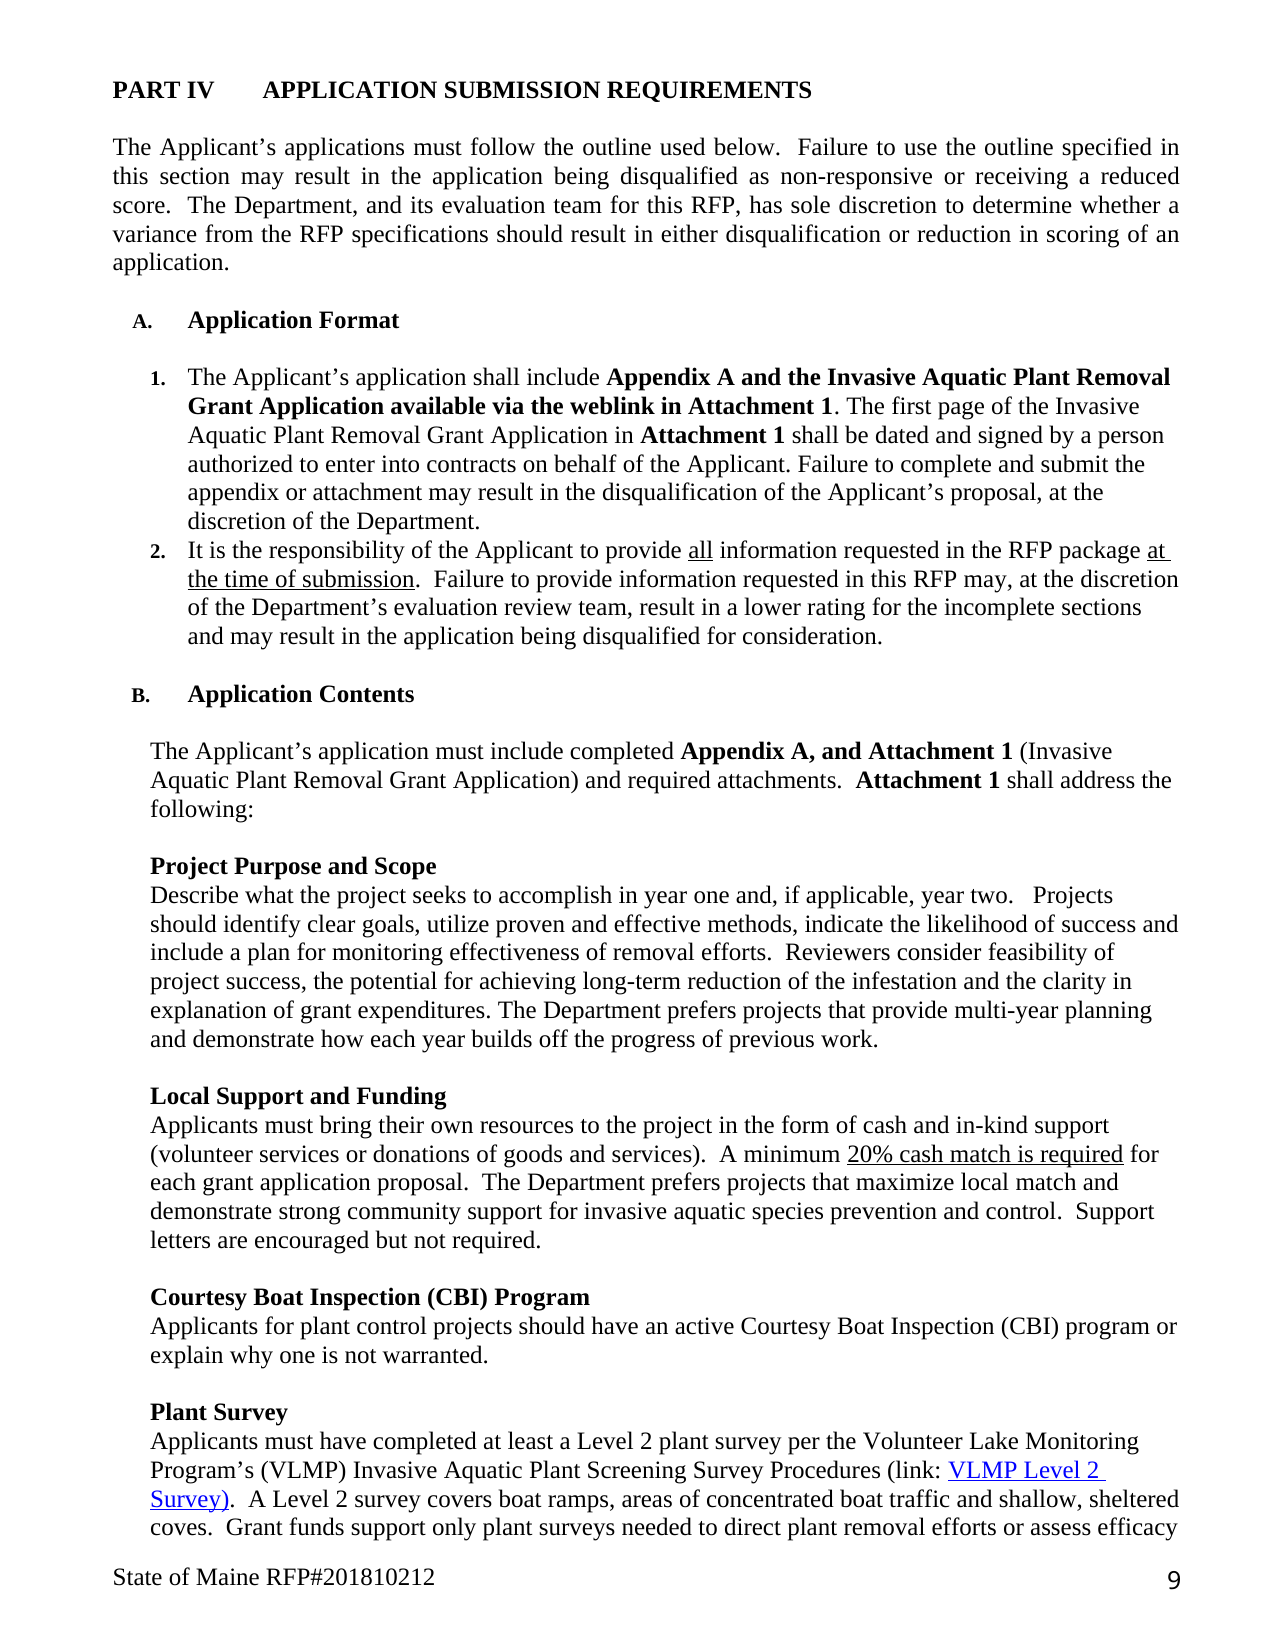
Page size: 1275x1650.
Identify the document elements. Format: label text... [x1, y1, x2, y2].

list The Applicant’s application shall include Appendix A and the Invasive Aquatic Plant Removal Grant Application available via the weblink in Attachment 1. The first page of the Invasive Aquatic Plant Removal Grant Application in Attachment 1 shall be dated and signed by a person authorized to enter into contracts on behalf of the Applicant. Failure to complete and submit the appendix or attachment may result in the disqualification of the Applicant’s proposal, at the discretion of the Department. [150, 362, 1181, 535]
subtitle Application Format [112, 305, 1181, 334]
text Plant Survey [150, 1397, 1181, 1426]
text Applicants for plant control projects should have an active Courtesy Boat Inspection (CBI) program or explain why one is not warranted. [150, 1311, 1181, 1369]
text Applicants must bring their own resources to the project in the form of cash and in-kind support (volunteer services or donations of goods and services). A minimum 20% cash match is required for each grant application proposal. The Department prefers projects that maximize local match and demonstrate strong community support for invasive aquatic species prevention and control. Support letters are encouraged but not required. [150, 1110, 1181, 1254]
subtitle PART IV APPLICATION SUBMISSION REQUIREMENTS [112, 75, 1181, 104]
subtitle Application Contents [112, 679, 1181, 707]
text Courtesy Boat Inspection (CBI) Program [150, 1282, 1181, 1311]
text The Applicant’s application must include completed Appendix A, and Attachment 1 (Invasive Aquatic Plant Removal Grant Application) and required attachments. Attachment 1 shall address the following: [150, 736, 1181, 822]
text The Applicant’s applications must follow the outline used below. Failure to use the outline specified in this section may result in the application being disqualified as non-responsive or receiving a reduced score. The Department, and its evaluation team for this RFP, has sole discretion to determine whether a variance from the RFP specifications should result in either disqualification or reduction in scoring of an application. [112, 132, 1181, 276]
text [150, 1426, 1181, 1541]
text Project Purpose and Scope [150, 851, 1181, 880]
list It is the responsibility of the Applicant to provide all information requested in the RFP package at the time of submission. Failure to provide information requested in this RFP may, at the discretion of the Department’s evaluation review team, result in a lower rating for the incomplete sections and may result in the application being disqualified for consideration. [150, 535, 1181, 650]
text Describe what the project seeks to accomplish in year one and, if applicable, year two. Projects should identify clear goals, utilize proven and effective methods, indicate the likelihood of success and include a plan for monitoring effectiveness of removal efforts. Reviewers consider feasibility of project success, the potential for achieving long-term reduction of the infestation and the clarity in explanation of grant expenditures. The Department prefers projects that provide multi-year planning and demonstrate how each year builds off the progress of previous work. [150, 880, 1181, 1052]
text Local Support and Funding [150, 1081, 1181, 1110]
